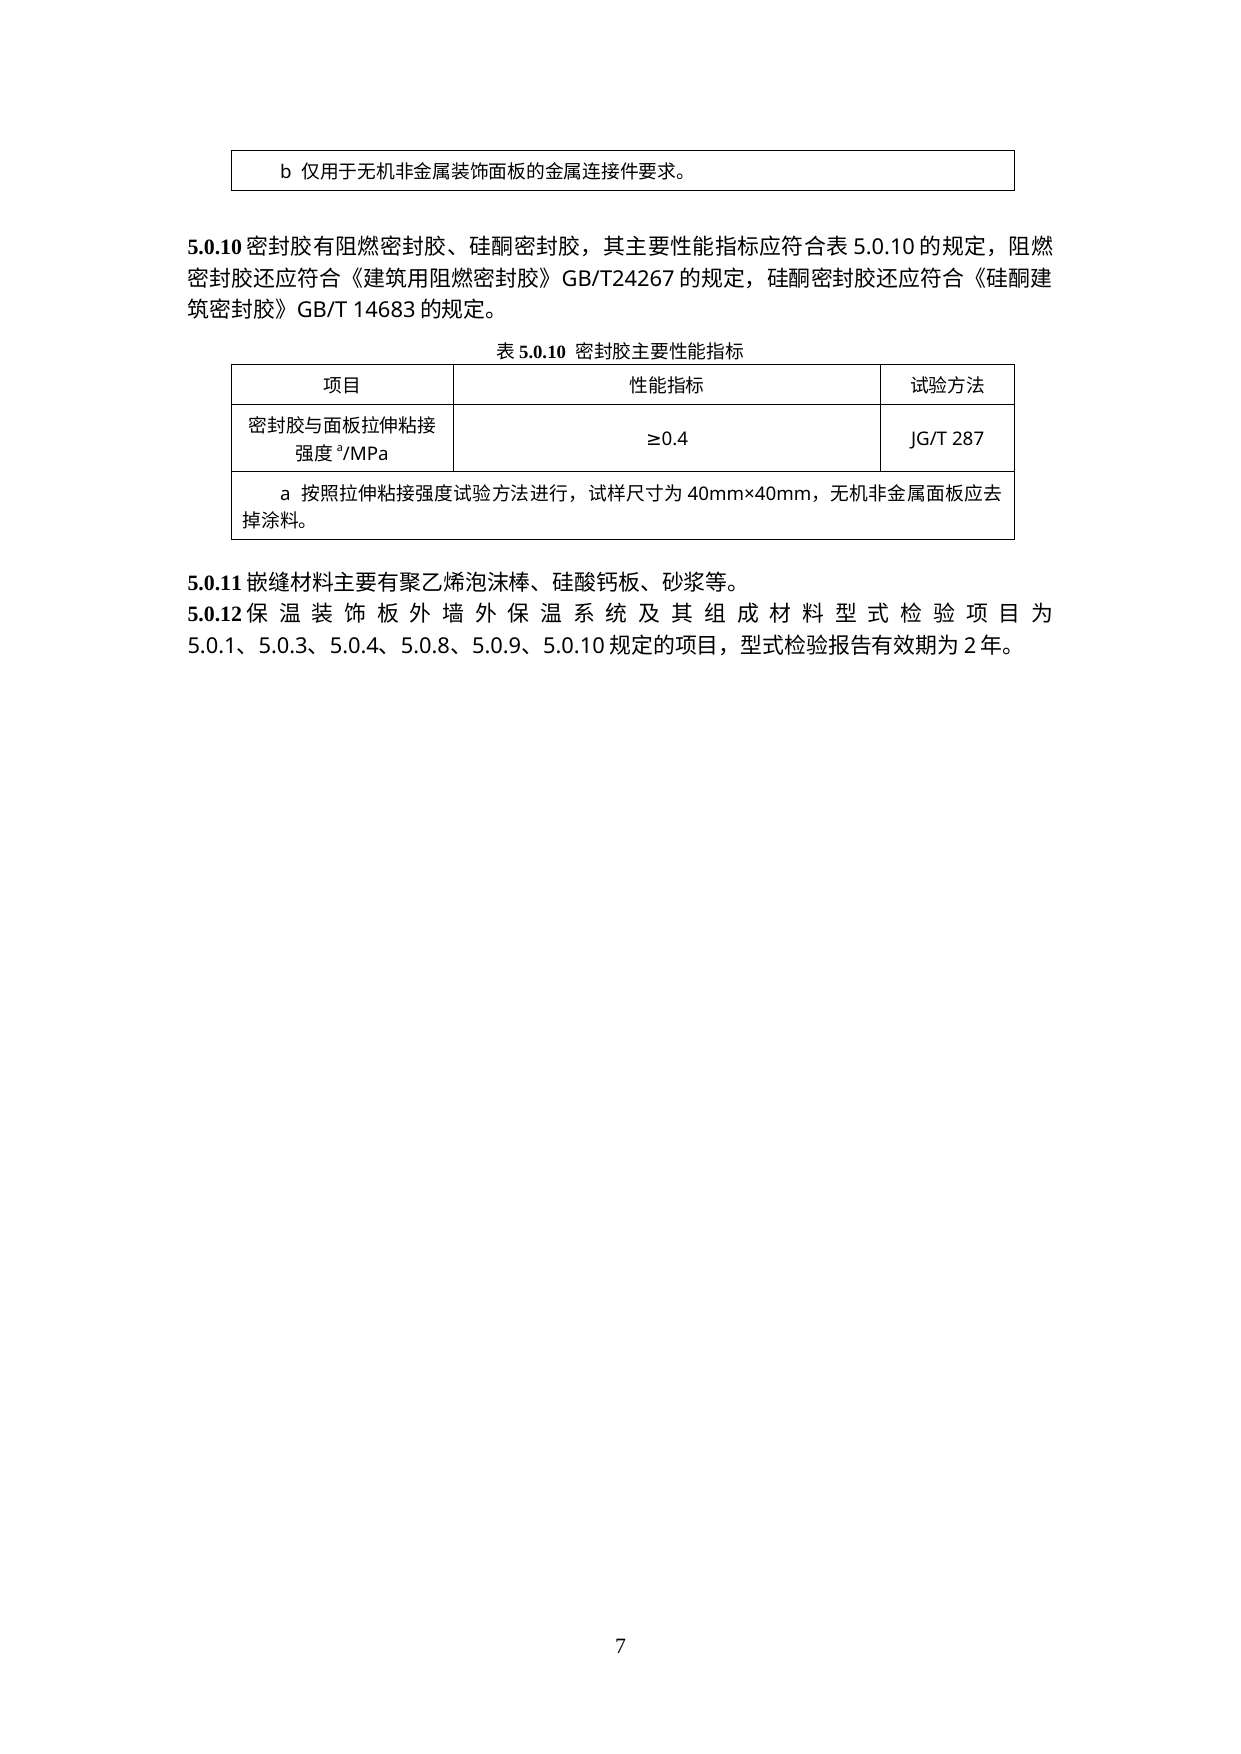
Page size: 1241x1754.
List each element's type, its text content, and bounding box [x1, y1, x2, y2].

table_cell 密封胶与面板拉伸粘接强度a/MPa [232, 405, 453, 471]
table_header 项目 [232, 365, 453, 404]
list 嵌缝材料主要有聚乙烯泡沫棒、硅酸钙板、砂浆等。 [187, 565, 1053, 596]
table_cell ≥0.4 [454, 405, 880, 471]
table_cell a 按照拉伸粘接强度试验方法进行，试样尺寸为40mm×40mm，无机非金属面板应去掉涂料。 [232, 472, 1014, 538]
text 表5.0.10 密封胶主要性能指标 [187, 337, 1053, 364]
table_cell JG/T 287 [881, 405, 1014, 471]
table_header 性能指标 [454, 365, 880, 404]
table_header 试验方法 [881, 365, 1014, 404]
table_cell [232, 151, 1014, 190]
list 密封胶有阻燃密封胶、硅酮密封胶，其主要性能指标应符合表5.0.10的规定，阻燃密封胶还应符合《建筑用阻燃密封胶》GB/T24267的规定，硅酮密封胶还应符合《硅酮建筑密封胶》GB/T 14683的规定。 [187, 229, 1053, 324]
list 保温装饰板外墙外保温系统及其组成材料型式检验项目为5.0.1、5.0.3、5.0.4、5.0.8、5.0.9、5.0.10规定的项目，型式检验报告有效期为2年。 [187, 596, 1053, 660]
